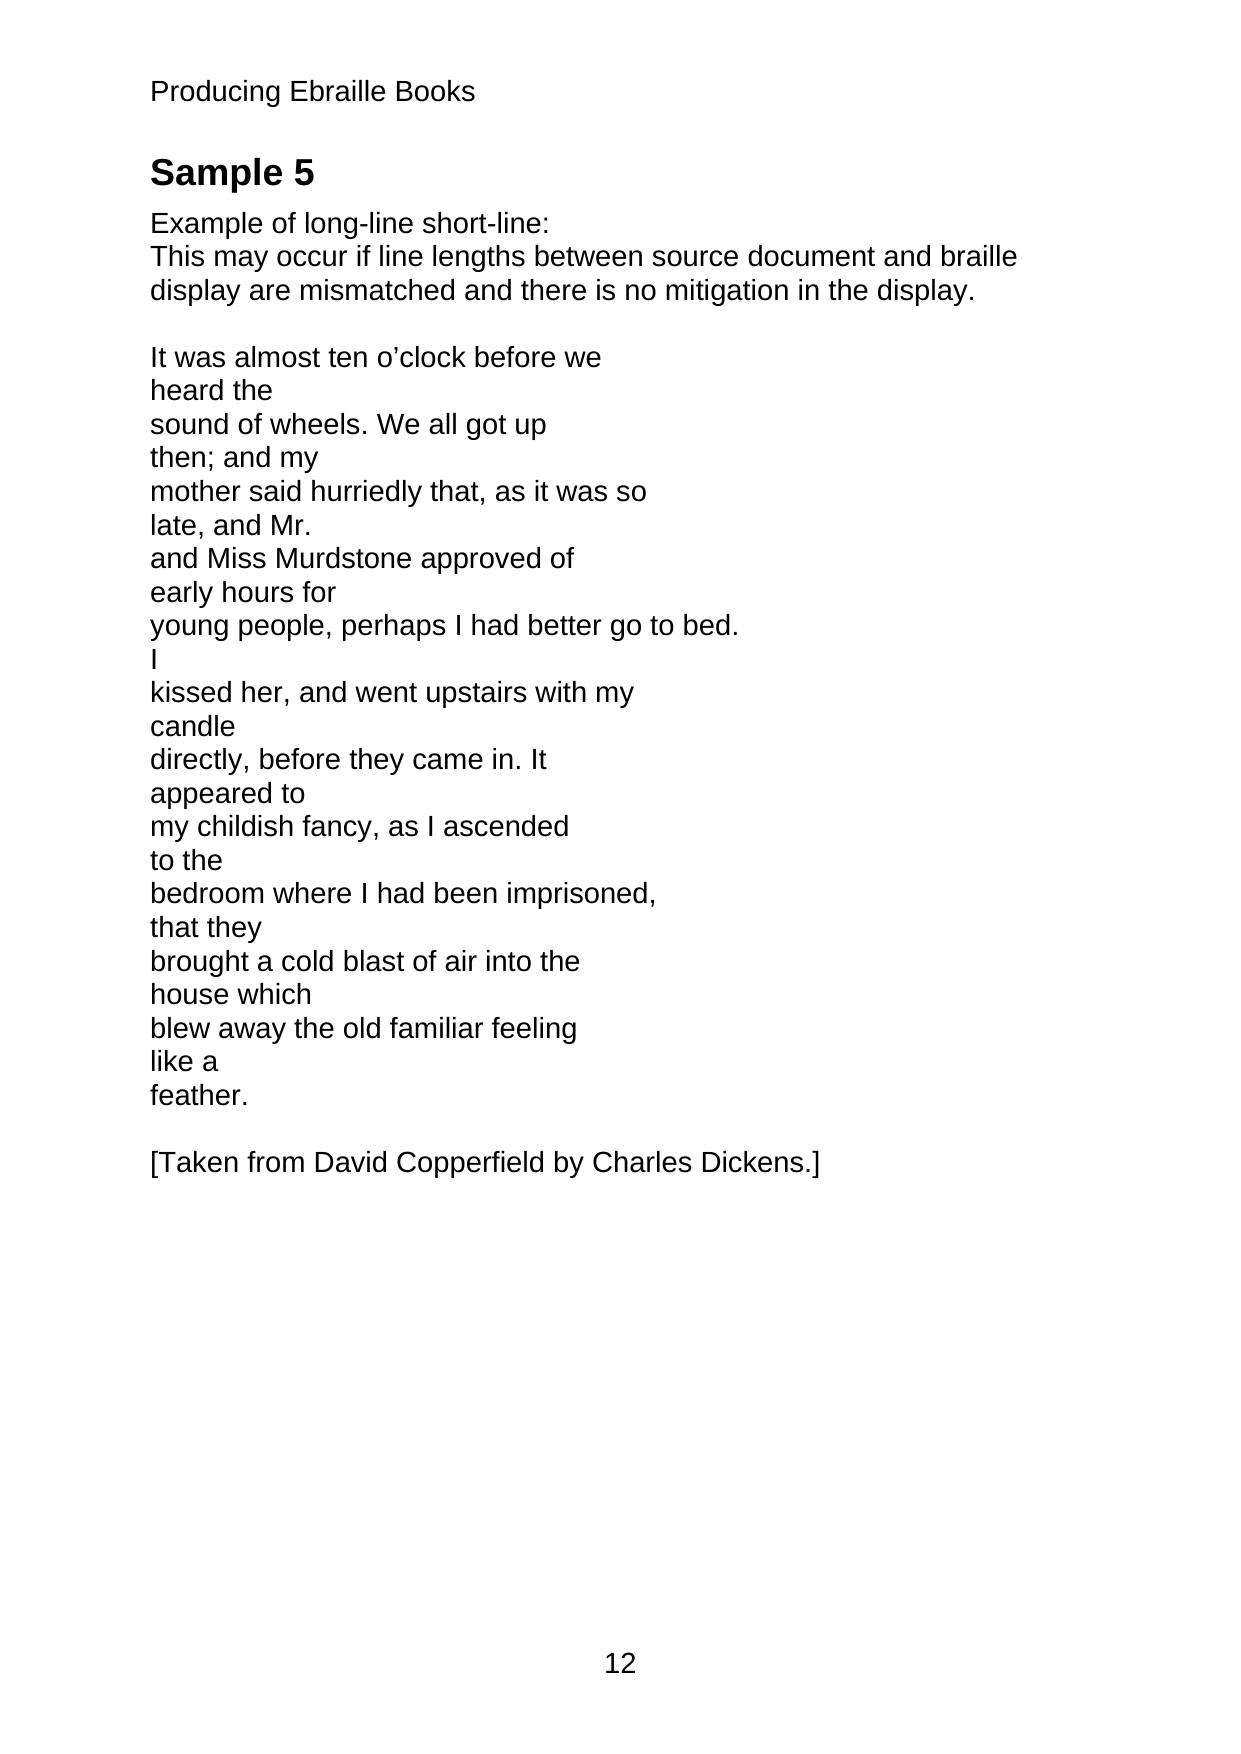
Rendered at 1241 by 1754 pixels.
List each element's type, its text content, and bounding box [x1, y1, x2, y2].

text candle [150, 709, 1090, 742]
text late, and Mr. [150, 507, 1090, 541]
text then; and my [150, 440, 1090, 474]
text Example of long-line short-line: [150, 206, 1090, 239]
text to the [150, 843, 1090, 876]
text that they [150, 910, 1090, 943]
text directly, before they came in. It [150, 742, 1090, 776]
text young people, perhaps I had better go to bed. [150, 608, 1090, 642]
text and Miss Murdstone approved of [150, 541, 1090, 574]
text I [150, 642, 1090, 675]
text bedroom where I had been imprisoned, [150, 876, 1090, 910]
text mother said hurriedly that, as it was so [150, 474, 1090, 507]
text heard the [150, 373, 1090, 407]
subtitle Sample 5 [150, 150, 1090, 193]
text This may occur if line lengths between source document and braille display are mismatched and there is no mitigation in the display. [150, 239, 1090, 306]
text brought a cold blast of air into the [150, 943, 1090, 977]
text kissed her, and went upstairs with my [150, 675, 1090, 709]
text appeared to [150, 776, 1090, 809]
text my childish fancy, as I ascended [150, 809, 1090, 843]
text house which [150, 977, 1090, 1011]
text like a [150, 1044, 1090, 1078]
text early hours for [150, 574, 1090, 608]
text It was almost ten o’clock before we [150, 340, 1090, 373]
text [Taken from David Copperfield by Charles Dickens.] [150, 1145, 1090, 1178]
text blew away the old familiar feeling [150, 1011, 1090, 1044]
text sound of wheels. We all got up [150, 407, 1090, 440]
text feather. [150, 1078, 1090, 1111]
